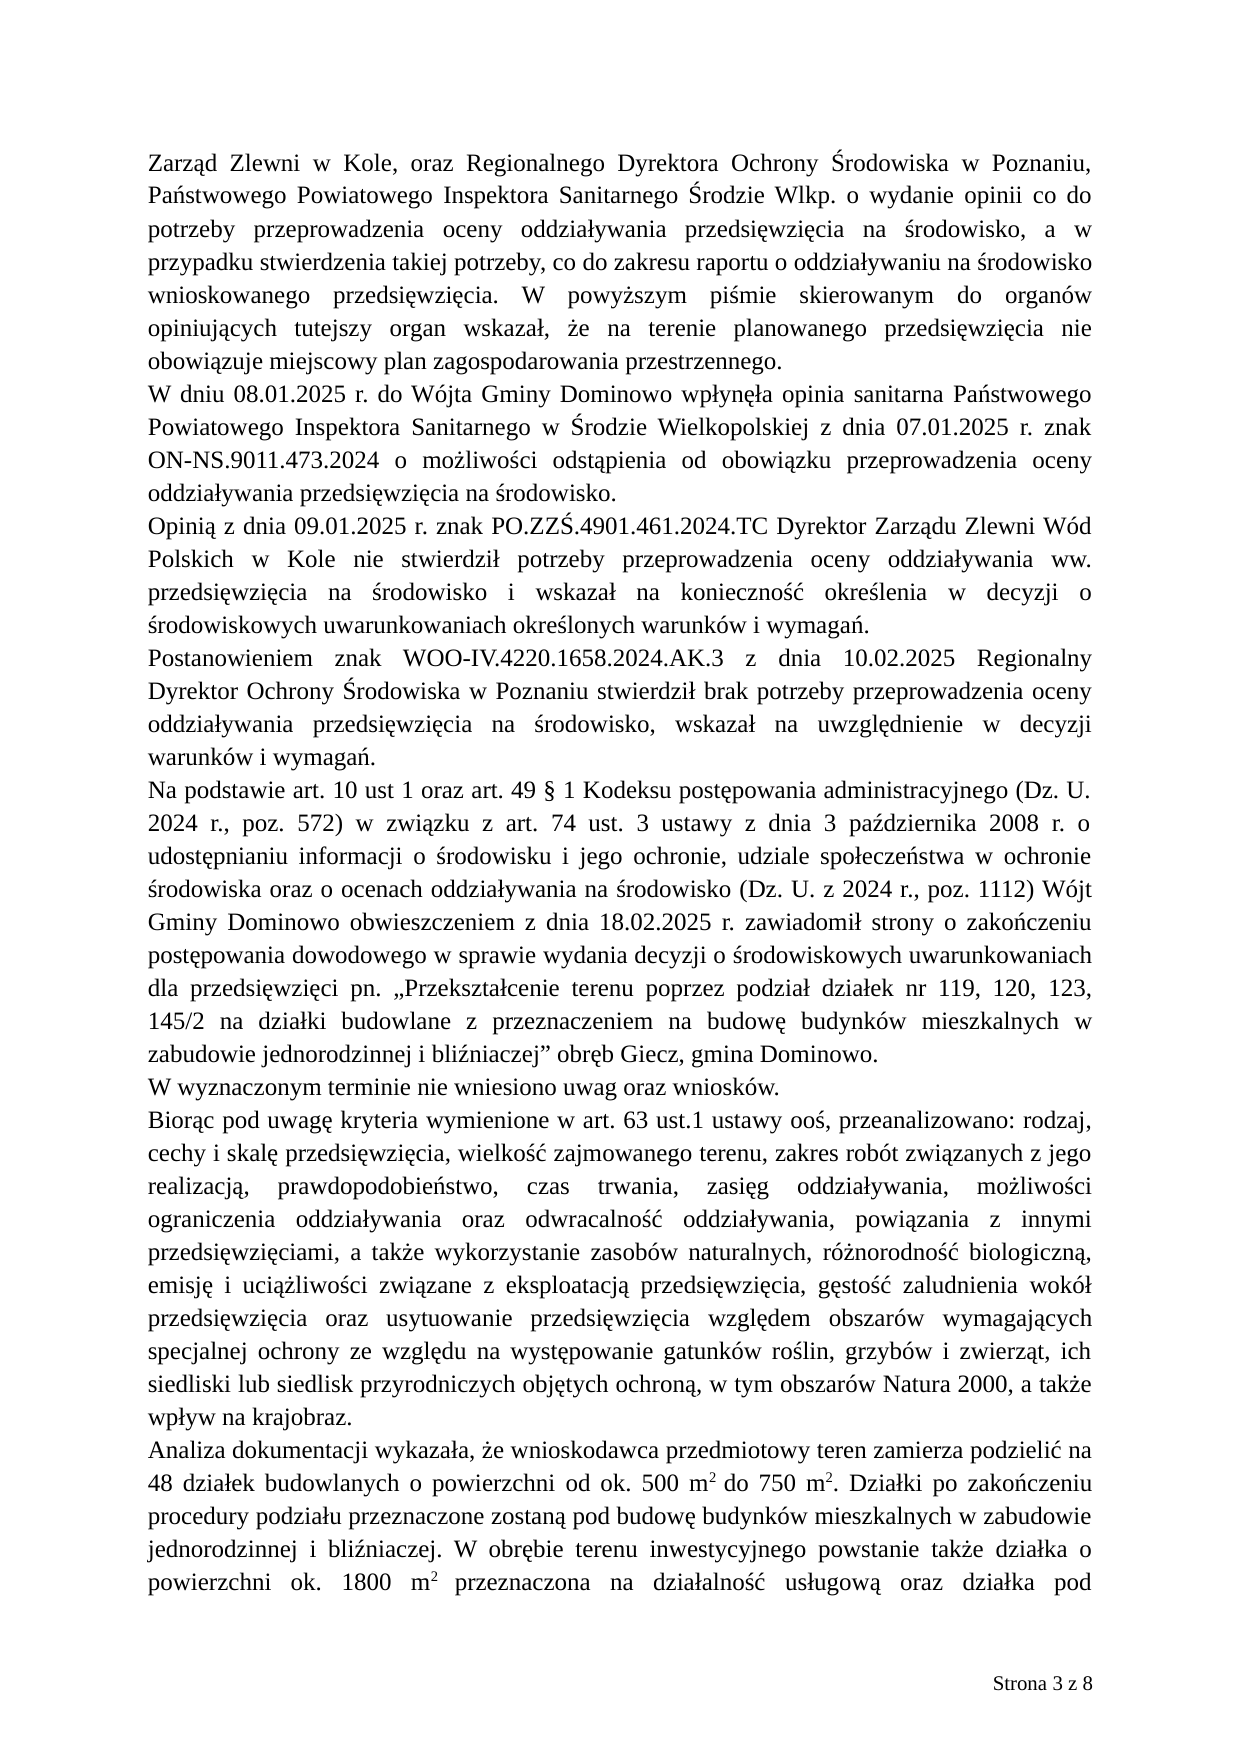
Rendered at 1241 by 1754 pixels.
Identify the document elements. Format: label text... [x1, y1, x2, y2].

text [148, 1435, 1093, 1596]
text Biorąc pod uwagę kryteria wymienione w art. 63 ust.1 ustawy ooś, przeanalizowano: rodzaj, cechy i skalę przedsięwzięcia, wielkość zajmowanego terenu, zakres robót związanych z jego realizacją, prawdopodobieństwo, czas trwania, zasięg oddziaływania, możliwości ograniczenia oddziaływania oraz odwracalność oddziaływania, powiązania z innymi przedsięwzięciami, a także wykorzystanie zasobów naturalnych, różnorodność biologiczną, emisję i uciążliwości związane z eksploatacją przedsięwzięcia, gęstość zaludnienia wokół przedsięwzięcia oraz usytuowanie przedsięwzięcia względem obszarów wymagających specjalnej ochrony ze względu na występowanie gatunków roślin, grzybów i zwierząt, ich siedliski lub siedlisk przyrodniczych objętych ochroną, w tym obszarów Natura 2000, a także wpływ na krajobraz. [148, 1105, 1093, 1431]
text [148, 148, 1093, 374]
text W wyznaczonym terminie nie wniesiono uwag oraz wniosków. [148, 1072, 1093, 1101]
text Na podstawie art. 10 ust 1 oraz art. 49 § 1 Kodeksu postępowania administracyjnego (Dz. U. 2024 r., poz. 572) w związku z art. 74 ust. 3 ustawy z dnia 3 października 2008 r. o udostępnianiu informacji o środowisku i jego ochronie, udziale społeczeństwa w ochronie środowiska oraz o ocenach oddziaływania na środowisko (Dz. U. z 2024 r., poz. 1112) Wójt Gminy Dominowo obwieszczeniem z dnia 18.02.2025 r. zawiadomił strony o zakończeniu postępowania dowodowego w sprawie wydania decyzji o środowiskowych uwarunkowaniach dla przedsięwzięci pn. „Przekształcenie terenu poprzez podział działek nr 119, 120, 123, 145/2 na działki budowlane z przeznaczeniem na budowę budynków mieszkalnych w zabudowie jednorodzinnej i bliźniaczej” obręb Giecz, gmina Dominowo. [148, 775, 1093, 1068]
text Postanowieniem znak WOO-IV.4220.1658.2024.AK.3 z dnia 10.02.2025 Regionalny Dyrektor Ochrony Środowiska w Poznaniu stwierdził brak potrzeby przeprowadzenia oceny oddziaływania przedsięwzięcia na środowisko, wskazał na uwzględnienie w decyzji warunków i wymagań. [148, 643, 1093, 771]
text Opinią z dnia 09.01.2025 r. znak PO.ZZŚ.4901.461.2024.TC Dyrektor Zarządu Zlewni Wód Polskich w Kole nie stwierdził potrzeby przeprowadzenia oceny oddziaływania ww. przedsięwzięcia na środowisko i wskazał na konieczność określenia w decyzji o środowiskowych uwarunkowaniach określonych warunków i wymagań. [148, 511, 1093, 639]
text W dniu 08.01.2025 r. do Wójta Gminy Dominowo wpłynęła opinia sanitarna Państwowego Powiatowego Inspektora Sanitarnego w Środzie Wielkopolskiej z dnia 07.01.2025 r. znak ON-NS.9011.473.2024 o możliwości odstąpienia od obowiązku przeprowadzenia oceny oddziaływania przedsięwzięcia na środowisko. [148, 379, 1093, 507]
